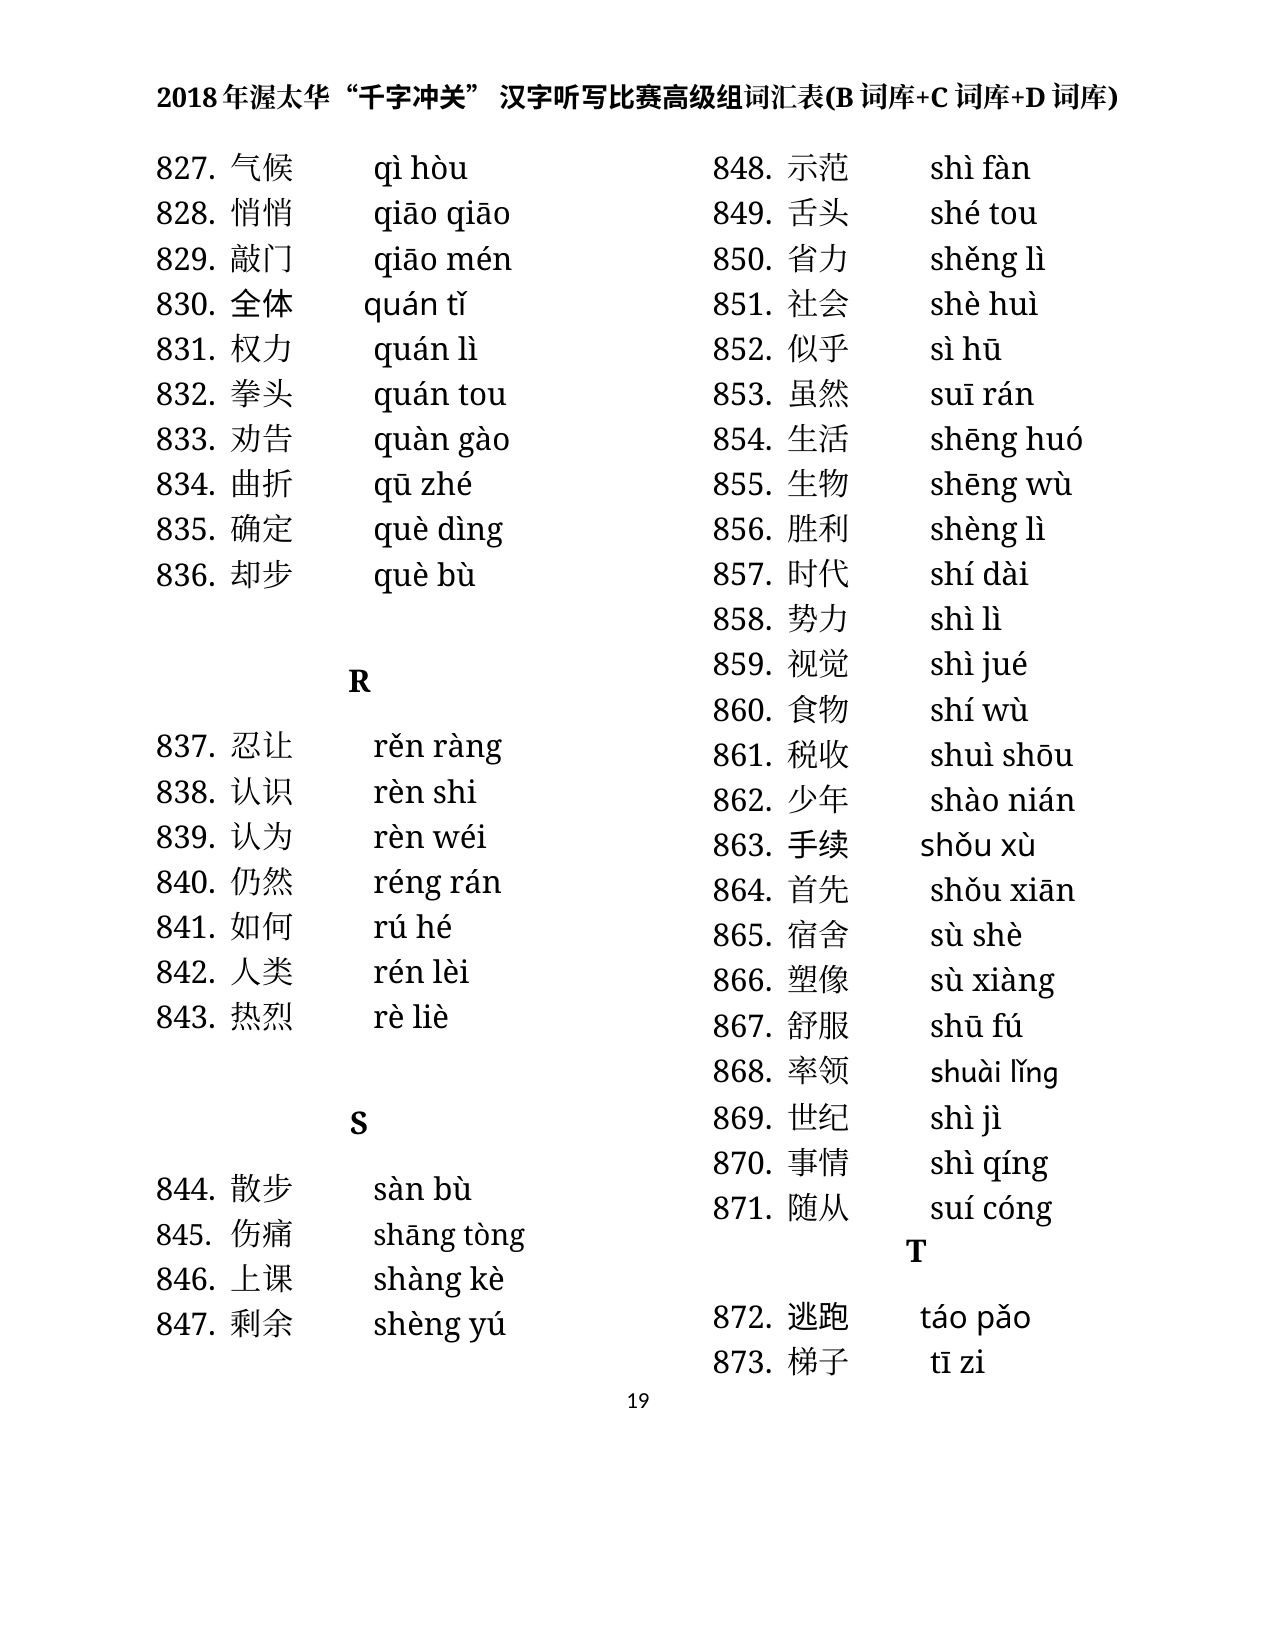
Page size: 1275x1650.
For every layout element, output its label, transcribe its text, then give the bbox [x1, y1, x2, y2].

list 社会 shè huì [712, 279, 1157, 324]
list 税收 shuì shōu [712, 730, 1157, 775]
list 散步 sàn bù [156, 1164, 600, 1210]
list 剩余 shèng yú [156, 1300, 600, 1345]
list 势力 shì lì [712, 595, 1157, 640]
list 确定 què dìng [156, 505, 600, 550]
list 生活 shēng huó [712, 414, 1157, 459]
list 宿舍 sù shè [712, 911, 1157, 956]
list 时代 shí dài [712, 550, 1157, 595]
list 胜利 shèng lì [712, 504, 1157, 550]
list 仍然 réng rán [156, 857, 600, 902]
list 认为 rèn wéi [156, 812, 600, 857]
list 如何 rú hé [156, 902, 600, 947]
list 省力 shěng lì [712, 234, 1157, 279]
list 率领 [712, 1046, 1157, 1093]
list 伤痛 shāng tòng [156, 1210, 600, 1254]
list 梯子 tī zi [712, 1338, 1157, 1383]
list 悄悄 qiāo qiāo [156, 189, 600, 234]
list 似乎 sì hū [712, 324, 1157, 369]
list 食物 shí wù [712, 685, 1157, 730]
list 人类 rén lèi [156, 947, 600, 993]
list 生物 shēng wù [712, 459, 1157, 504]
list 气候 qì hòu [156, 144, 600, 189]
list 敲门 qiāo mén [156, 234, 600, 279]
list 塑像 sù xiàng [712, 956, 1157, 1001]
list 示范 shì fàn [712, 144, 1157, 189]
list 拳头 quán tou [156, 369, 600, 415]
list 舌头 shé tou [712, 189, 1157, 234]
text S [118, 1101, 600, 1144]
list 权力 quán lì [156, 324, 600, 369]
list 认识 rèn shi [156, 767, 600, 812]
list 视觉 shì jué [712, 640, 1157, 685]
list 首先 shǒu xiān [712, 866, 1157, 911]
list 世纪 shì jì [712, 1093, 1157, 1138]
list 上课 shàng kè [156, 1254, 600, 1300]
text R [118, 658, 600, 701]
list 却步 què bù [156, 550, 600, 595]
list 曲折 qū zhé [156, 460, 600, 505]
list 少年 shào nián [712, 775, 1157, 820]
list 随从 suí cóng [712, 1184, 1157, 1229]
list 事情 shì qíng [712, 1138, 1157, 1184]
list 舒服 shū fú [712, 1001, 1157, 1046]
list 虽然 suī rán [712, 369, 1157, 414]
list 忍让 rěn ràng [156, 722, 600, 767]
list 劝告 quàn gào [156, 415, 600, 460]
list 热烈 rè liè [156, 993, 600, 1038]
text T [675, 1229, 1157, 1271]
